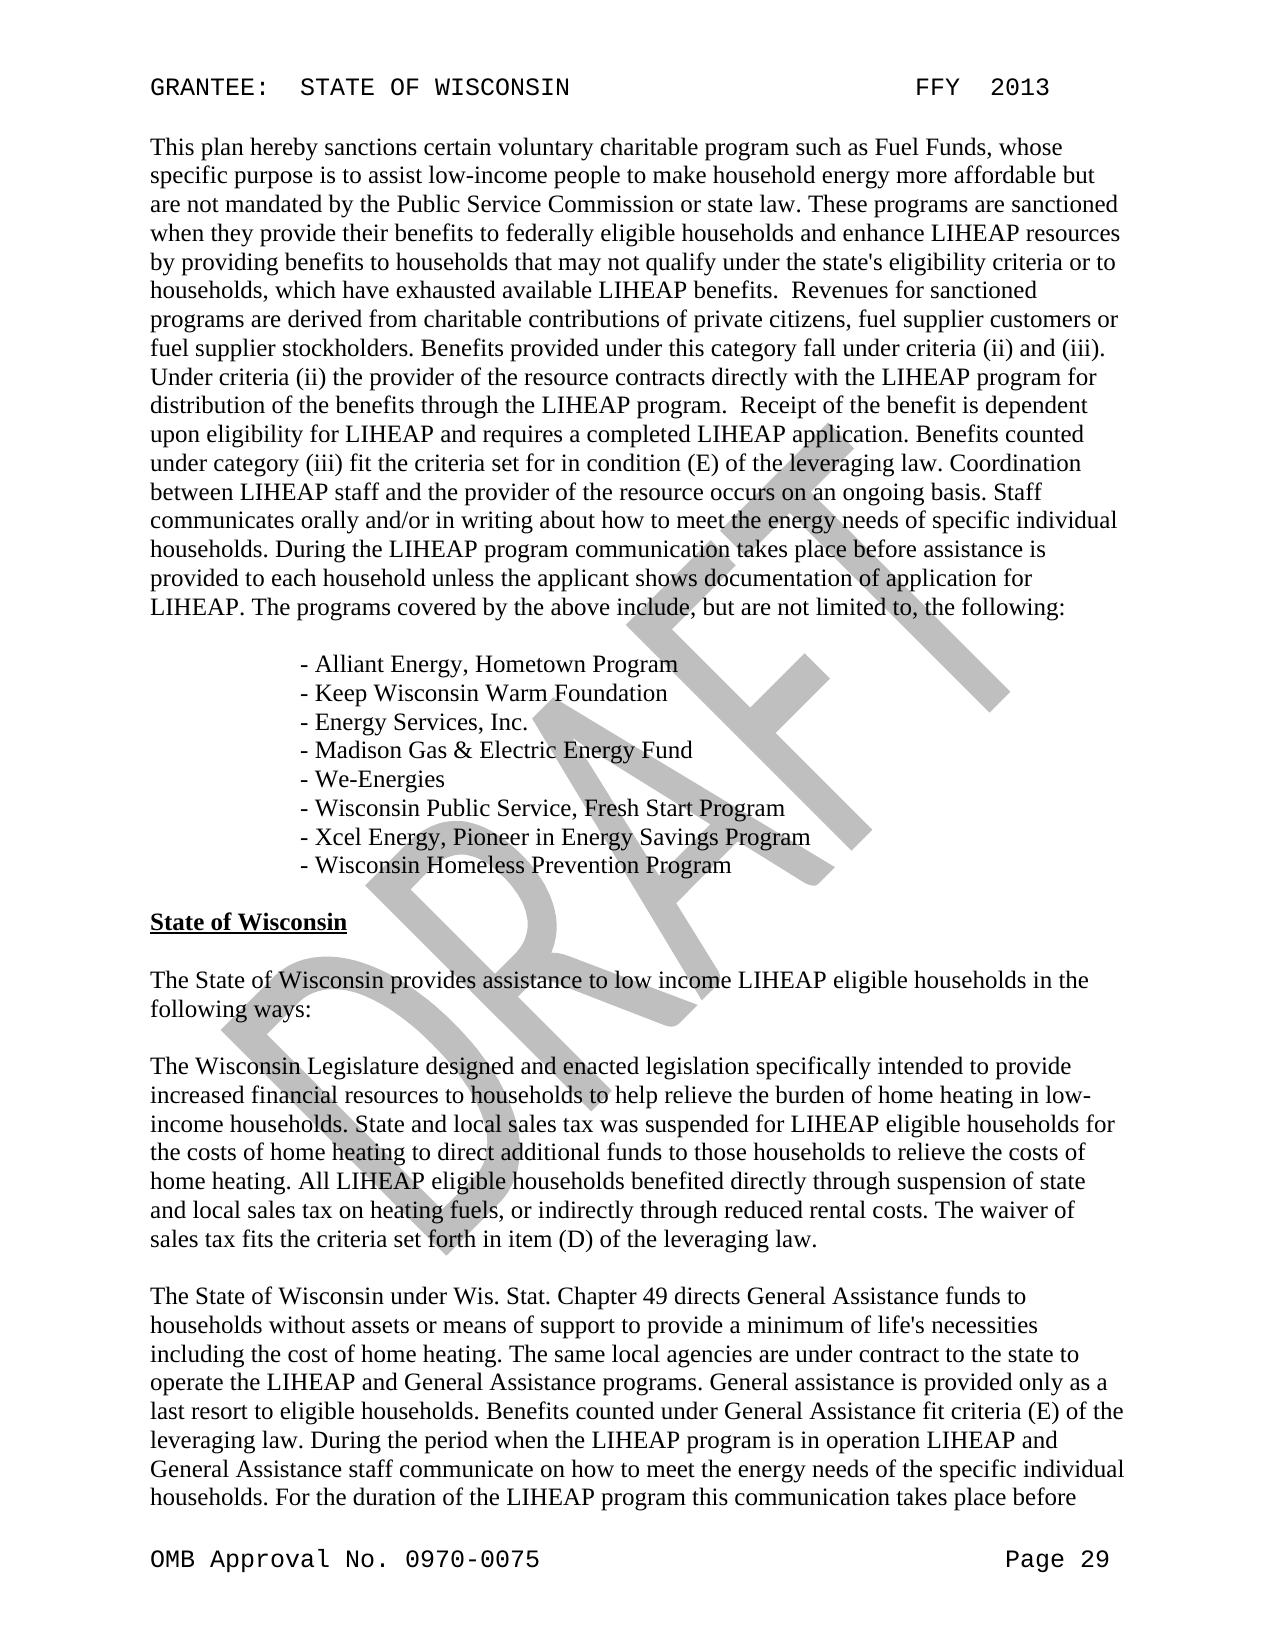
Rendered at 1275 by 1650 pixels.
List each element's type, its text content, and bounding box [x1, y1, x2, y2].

text - Madison Gas & Electric Energy Fund [150, 735, 1125, 764]
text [150, 1281, 1125, 1511]
text - We-Energies [150, 764, 1125, 793]
text State of Wisconsin [150, 907, 1125, 936]
text - Energy Services, Inc. [150, 707, 1125, 735]
text This plan hereby sanctions certain voluntary charitable program such as Fuel Funds, whose specific purpose is to assist low-income people to make household energy more affordable but are not mandated by the Public Service Commission or state law. These programs are sanctioned when they provide their benefits to federally eligible households and enhance LIHEAP resources by providing benefits to households that may not qualify under the state's eligibility criteria or to households, which have exhausted available LIHEAP benefits. Revenues for sanctioned programs are derived from charitable contributions of private citizens, fuel supplier customers or fuel supplier stockholders. Benefits provided under this category fall under criteria (ii) and (iii). Under criteria (ii) the provider of the resource contracts directly with the LIHEAP program for distribution of the benefits through the LIHEAP program. Receipt of the benefit is dependent upon eligibility for LIHEAP and requires a completed LIHEAP application. Benefits counted under category (iii) fit the criteria set for in condition (E) of the leveraging law. Coordination between LIHEAP staff and the provider of the resource occurs on an ongoing basis. Staff communicates orally and/or in writing about how to meet the energy needs of specific individual households. During the LIHEAP program communication takes place before assistance is provided to each household unless the applicant shows documentation of application for LIHEAP. The programs covered by the above include, but are not limited to, the following: [150, 132, 1125, 620]
text - Keep Wisconsin Warm Foundation [300, 678, 1125, 707]
text The Wisconsin Legislature designed and enacted legislation specifically intended to provide increased financial resources to households to help relieve the burden of home heating in low-income households. State and local sales tax was suspended for LIHEAP eligible households for the costs of home heating to direct additional funds to those households to relieve the costs of home heating. All LIHEAP eligible households benefited directly through suspension of state and local sales tax on heating fuels, or indirectly through reduced rental costs. The waiver of sales tax fits the criteria set forth in item (D) of the leveraging law. [150, 1051, 1125, 1252]
text - Xcel Energy, Pioneer in Energy Savings Program [300, 822, 1125, 850]
text - Alliant Energy, Hometown Program [300, 649, 1125, 678]
text - Wisconsin Homeless Prevention Program [300, 850, 1125, 879]
text - Wisconsin Public Service, Fresh Start Program [300, 793, 1125, 822]
text The State of Wisconsin provides assistance to low income LIHEAP eligible households in the following ways: [150, 965, 1125, 1022]
